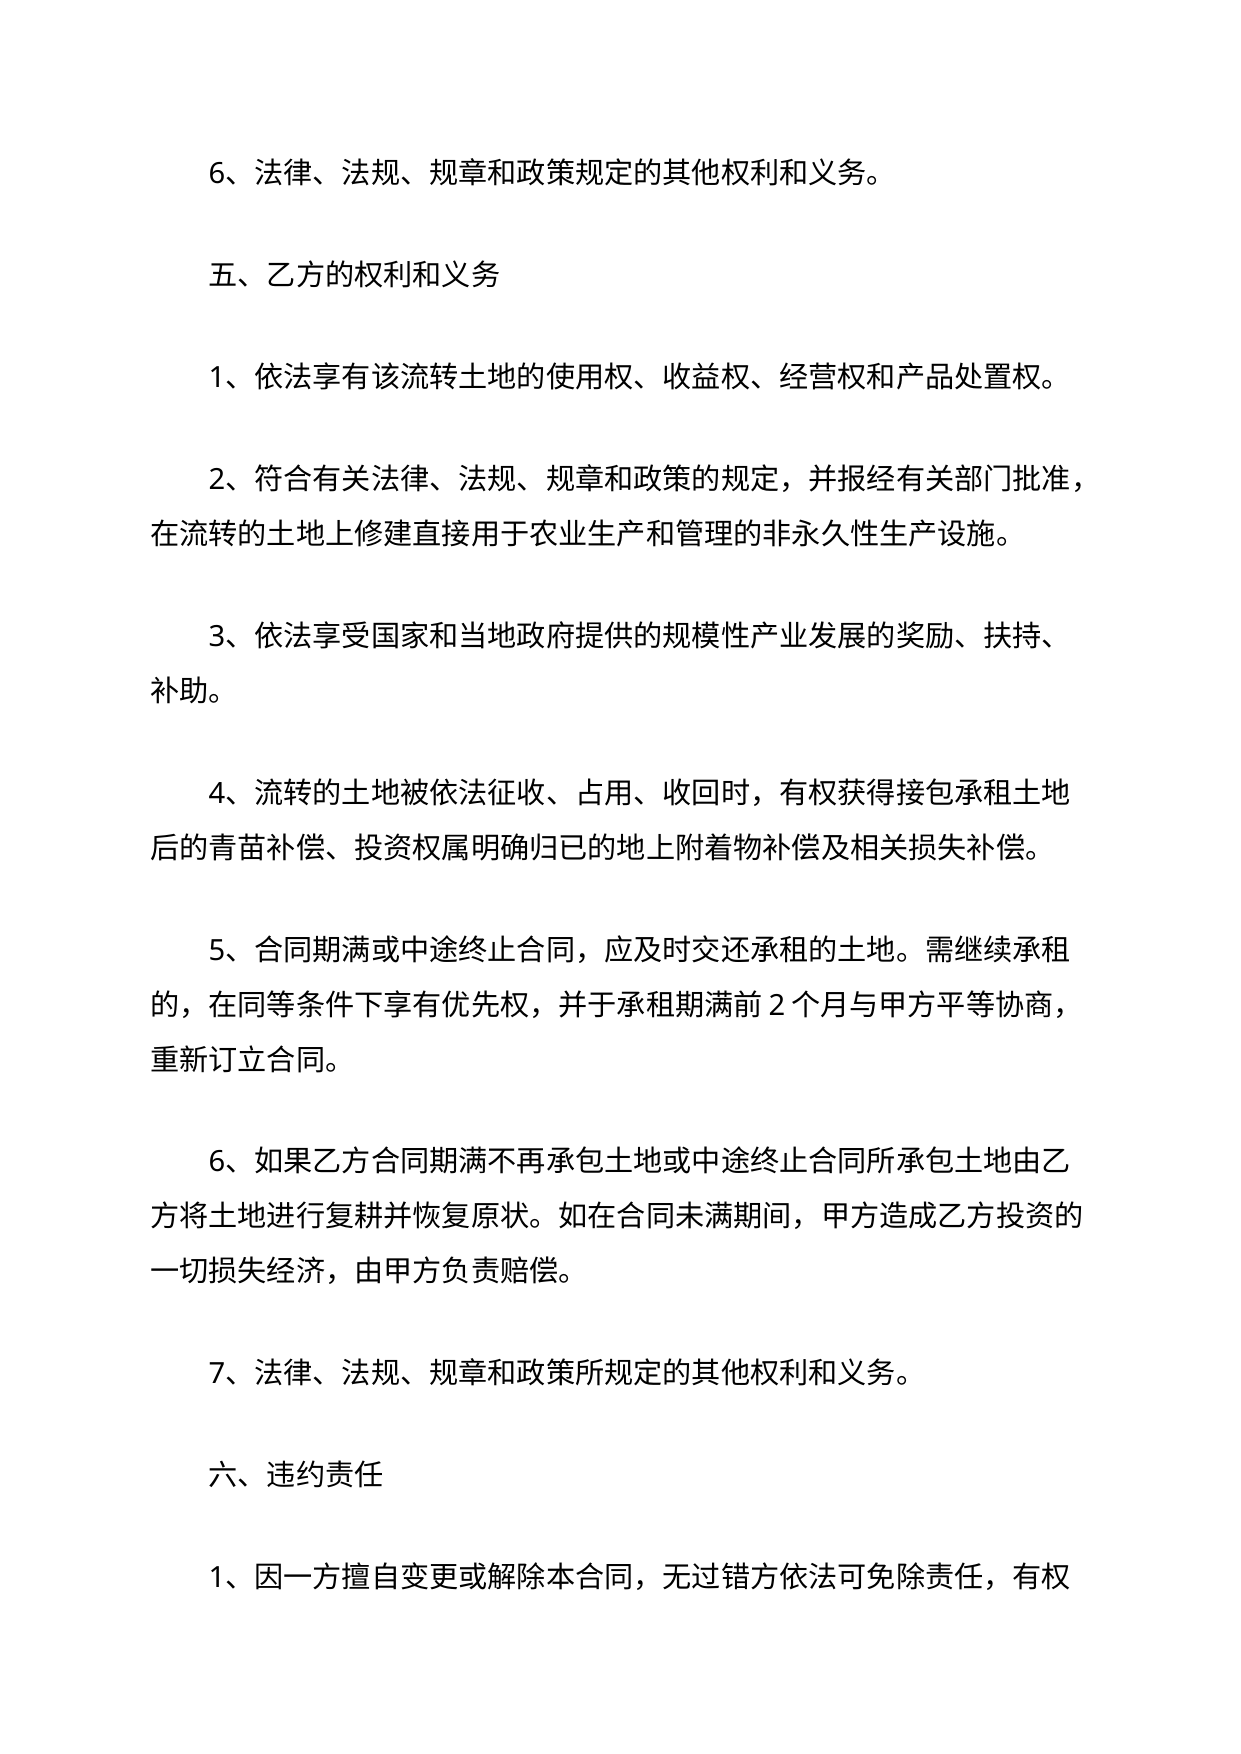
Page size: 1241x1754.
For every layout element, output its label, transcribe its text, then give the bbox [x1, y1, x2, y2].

text 7、法律、法规、规章和政策所规定的其他权利和义务。 [150, 1349, 1090, 1392]
text 1、依法享有该流转土地的使用权、收益权、经营权和产品处置权。 [150, 354, 1090, 396]
text 六、违约责任 [150, 1451, 1090, 1494]
text 3、依法享受国家和当地政府提供的规模性产业发展的奖励、扶持、补助。 [150, 612, 1090, 710]
text 5、合同期满或中途终止合同，应及时交还承租的土地。需继续承租的，在同等条件下享有优先权，并于承租期满前2个月与甲方平等协商，重新订立合同。 [150, 926, 1090, 1078]
text 6、法律、法规、规章和政策规定的其他权利和义务。 [150, 150, 1090, 192]
text 五、乙方的权利和义务 [150, 252, 1090, 294]
text 6、如果乙方合同期满不再承包土地或中途终止合同所承包土地由乙方将土地进行复耕并恢复原状。如在合同未满期间，甲方造成乙方投资的一切损失经济，由甲方负责赔偿。 [150, 1138, 1090, 1290]
text 4、流转的土地被依法征收、占用、收回时，有权获得接包承租土地后的青苗补偿、投资权属明确归已的地上附着物补偿及相关损失补偿。 [150, 769, 1090, 867]
text 2、符合有关法律、法规、规章和政策的规定，并报经有关部门批准，在流转的土地上修建直接用于农业生产和管理的非永久性生产设施。 [150, 456, 1090, 553]
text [150, 1553, 1090, 1596]
